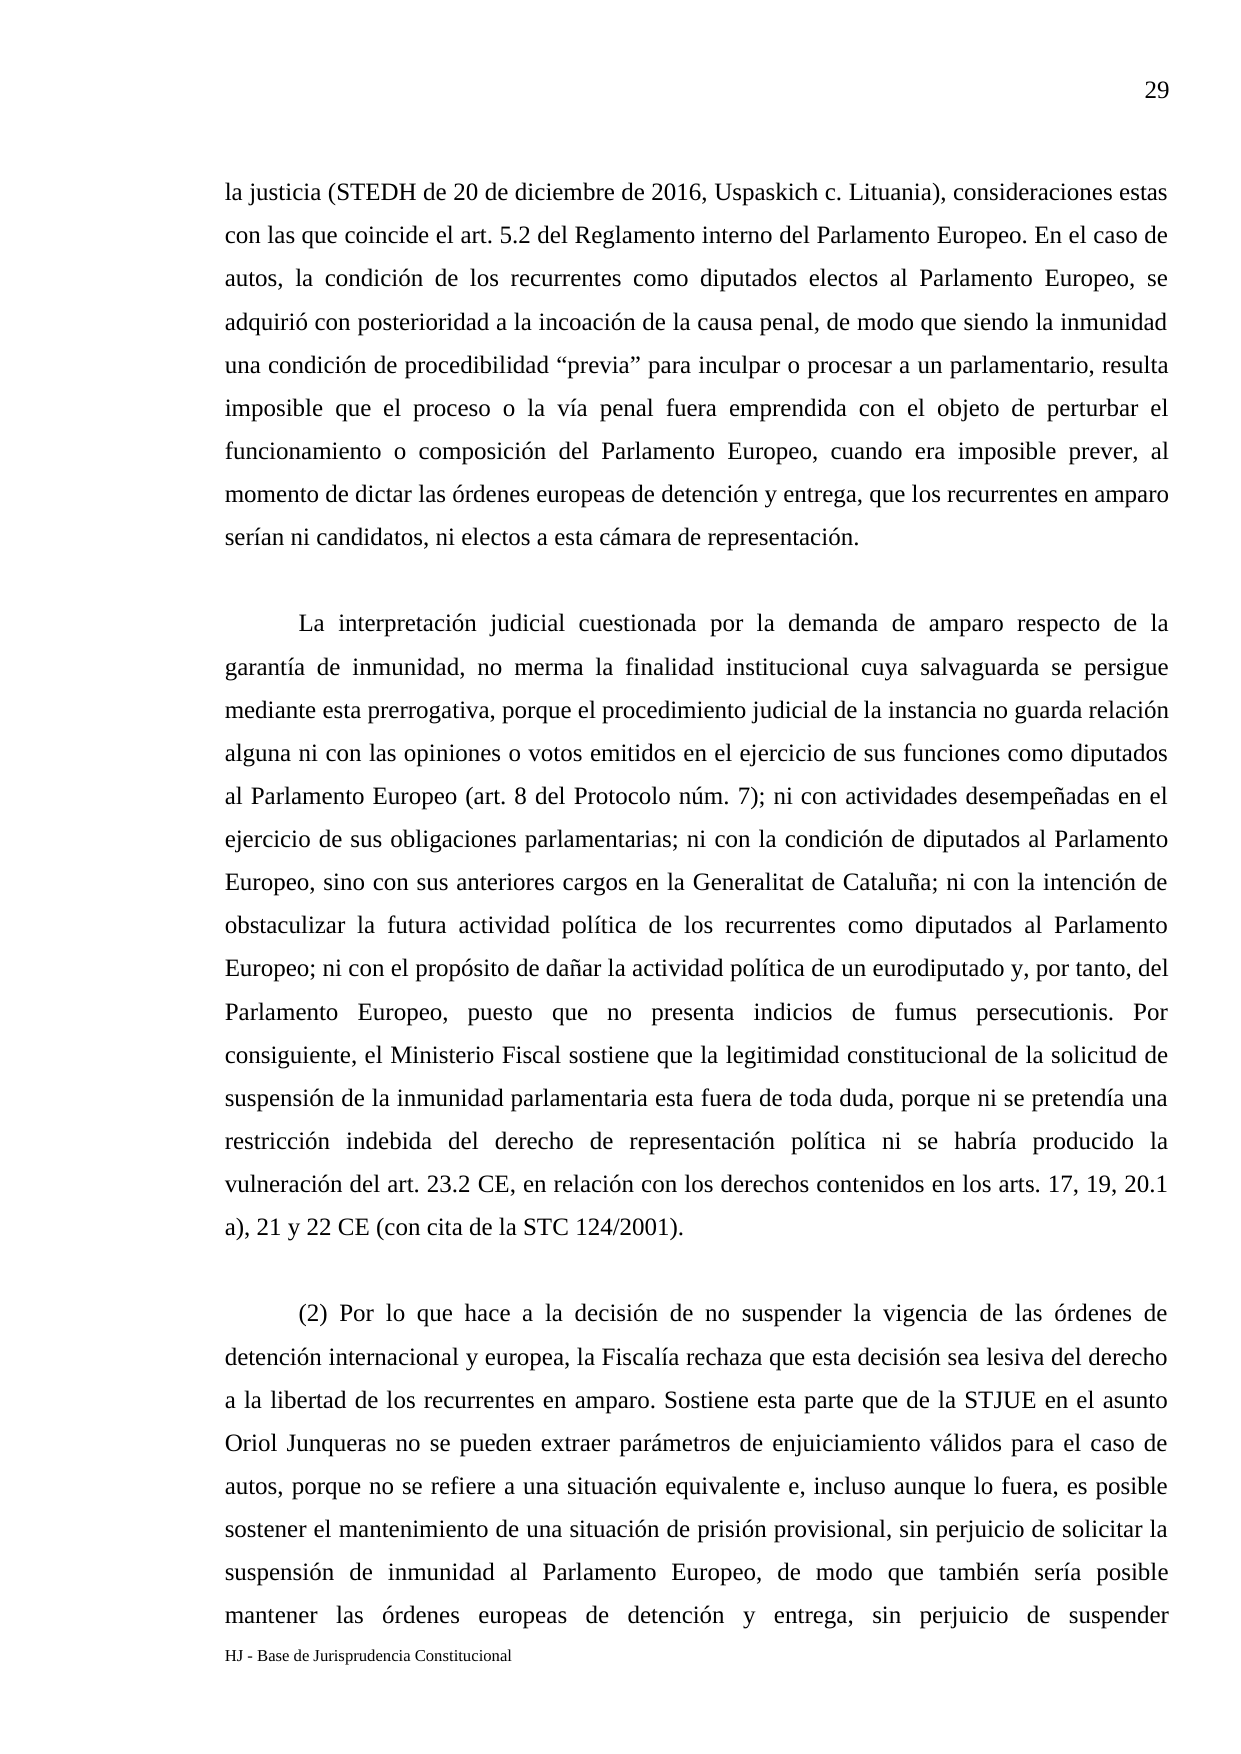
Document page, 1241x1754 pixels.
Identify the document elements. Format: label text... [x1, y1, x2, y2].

text La interpretación judicial cuestionada por la demanda de amparo respecto de la garantía de inmunidad, no merma la finalidad institucional cuya salvaguarda se persigue mediante esta prerrogativa, porque el procedimiento judicial de la instancia no guarda relación alguna ni con las opiniones o votos emitidos en el ejercicio de sus funciones como diputados al Parlamento Europeo (art. 8 del Protocolo núm. 7); ni con actividades desempeñadas en el ejercicio de sus obligaciones parlamentarias; ni con la condición de diputados al Parlamento Europeo, sino con sus anteriores cargos en la Generalitat de Cataluña; ni con la intención de obstaculizar la futura actividad política de los recurrentes como diputados al Parlamento Europeo; ni con el propósito de dañar la actividad política de un eurodiputado y, por tanto, del Parlamento Europeo, puesto que no presenta indicios de fumus persecutionis. Por consiguiente, el Ministerio Fiscal sostiene que la legitimidad constitucional de la solicitud de suspensión de la inmunidad parlamentaria esta fuera de toda duda, porque ni se pretendía una restricción indebida del derecho de representación política ni se habría producido la vulneración del art. 23.2 CE, en relación con los derechos contenidos en los arts. 17, 19, 20.1 a), 21 y 22 CE (con cita de la STC 124/2001). [224, 608, 1169, 1241]
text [224, 177, 1169, 551]
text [224, 1298, 1169, 1629]
